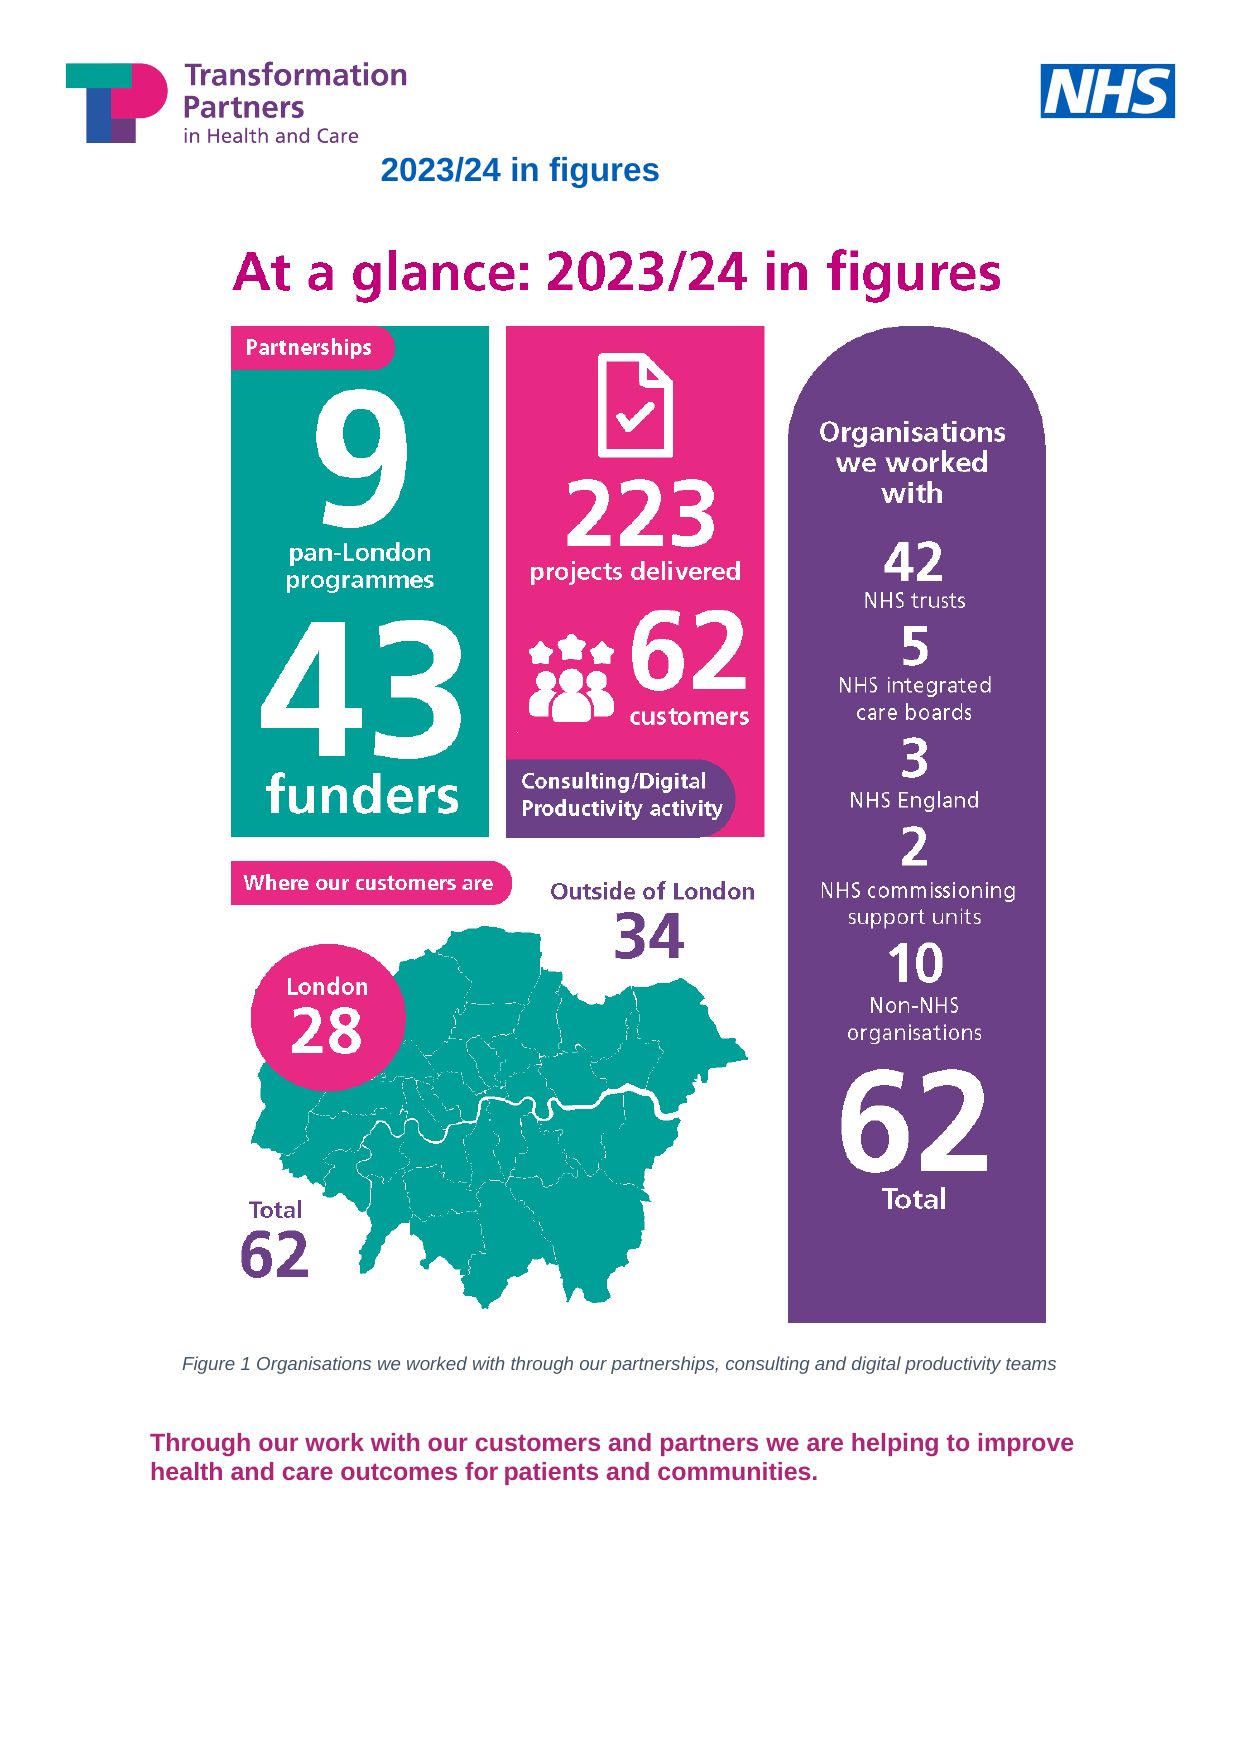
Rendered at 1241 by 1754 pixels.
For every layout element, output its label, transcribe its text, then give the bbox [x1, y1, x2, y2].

subtitle 2023/24 in figures [150, 150, 1090, 188]
picture [150, 206, 1115, 1349]
text Through our work with our customers and partners we are helping to improve health and care outcomes for patients and communities. [150, 1428, 1090, 1486]
